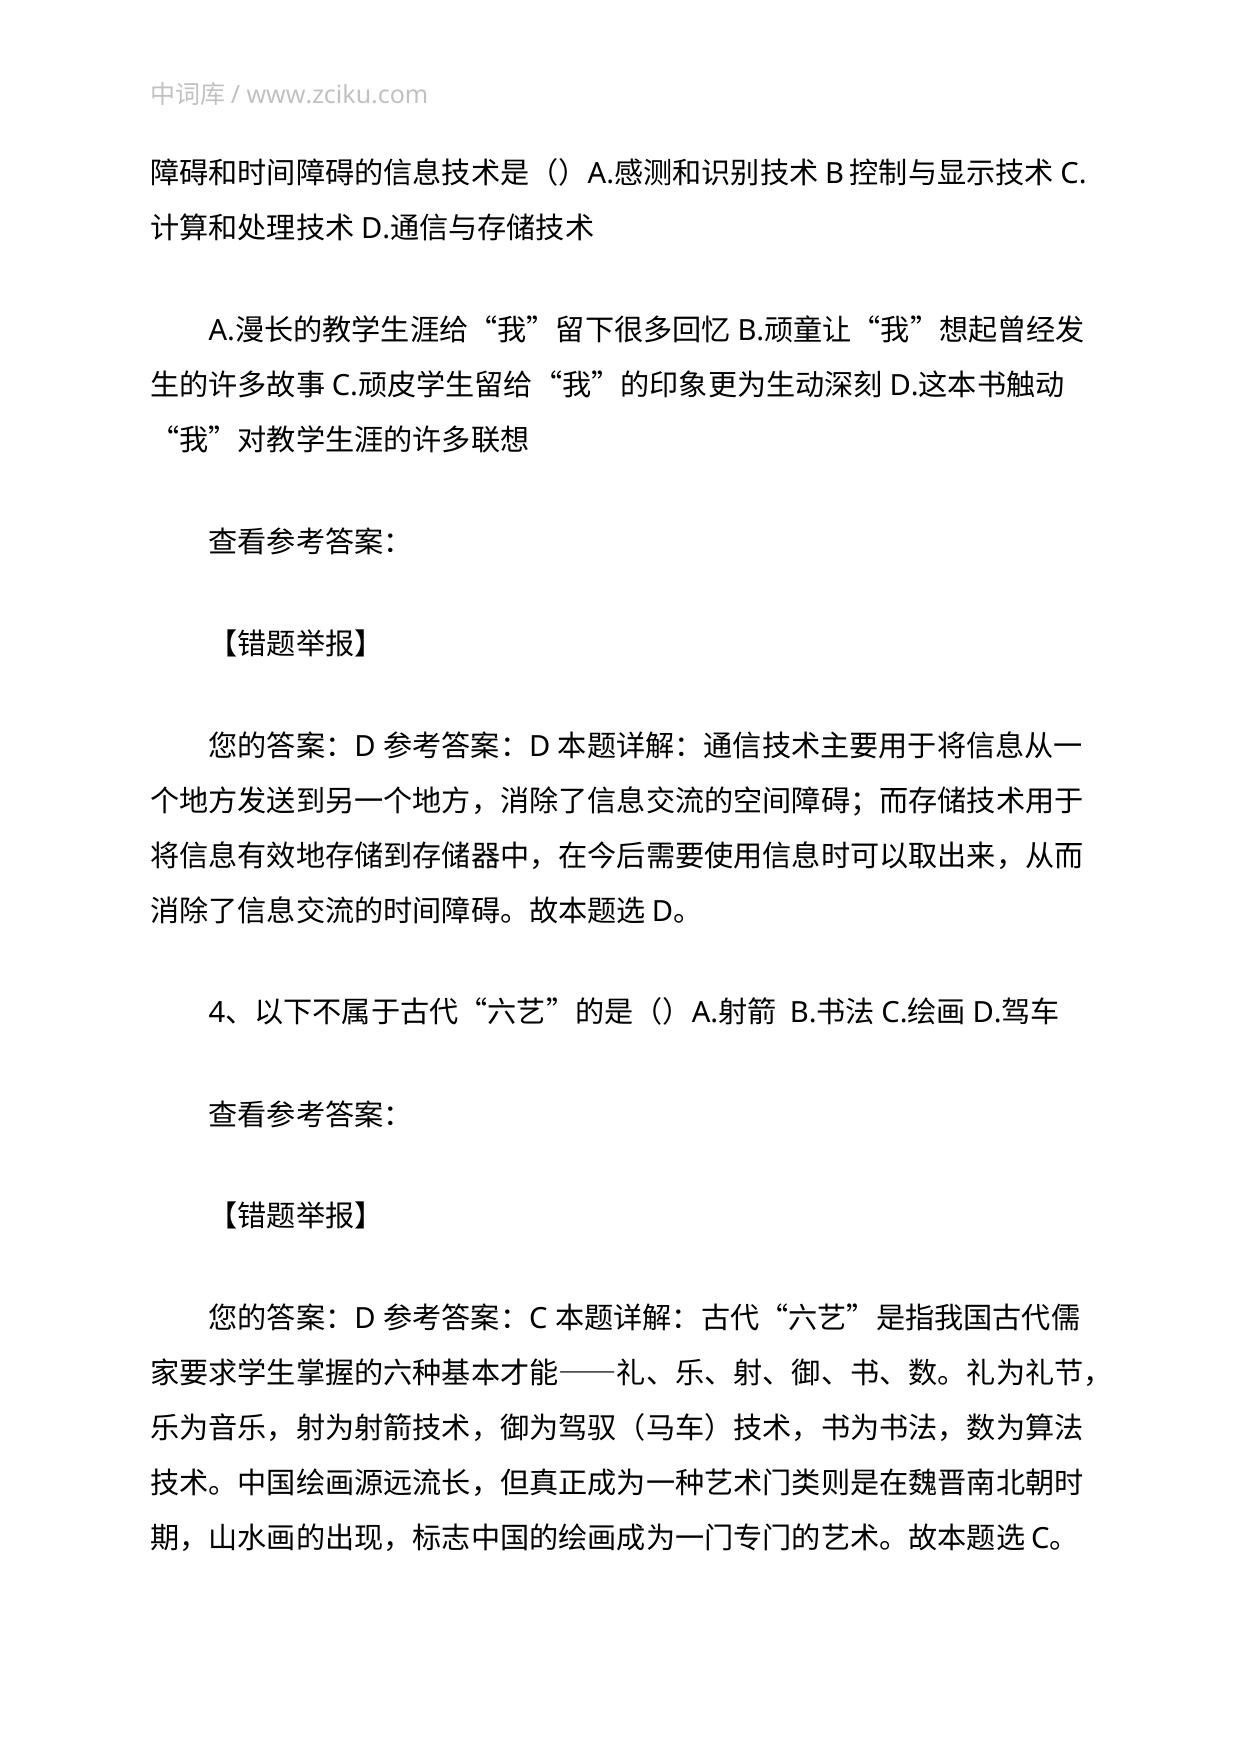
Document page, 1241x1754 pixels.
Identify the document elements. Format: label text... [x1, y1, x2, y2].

text 查看参考答案： [150, 519, 1090, 561]
text 查看参考答案： [150, 1091, 1090, 1133]
text 4、以下不属于古代“六艺”的是（）A.射箭 B.书法 C.绘画 D.驾车 [150, 989, 1090, 1031]
text 【错题举报】 [150, 1193, 1090, 1235]
text 【错题举报】 [150, 621, 1090, 663]
text 您的答案：D 参考答案：C 本题详解：古代“六艺”是指我国古代儒家要求学生掌握的六种基本才能――礼、乐、射、御、书、数。礼为礼节，乐为音乐，射为射箭技术，御为驾驭（马车）技术，书为书法，数为算法技术。中国绘画源远流长，但真正成为一种艺术门类则是在魏晋南北朝时期，山水画的出现，标志中国的绘画成为一门专门的艺术。故本题选C。 [150, 1294, 1090, 1557]
text 您的答案：D 参考答案：D 本题详解：通信技术主要用于将信息从一个地方发送到另一个地方，消除了信息交流的空间障碍；而存储技术用于将信息有效地存储到存储器中，在今后需要使用信息时可以取出来，从而消除了信息交流的时间障碍。故本题选D。 [150, 722, 1090, 929]
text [150, 150, 1090, 247]
text A.漫长的教学生涯给“我”留下很多回忆 B.顽童让“我”想起曾经发生的许多故事 C.顽皮学生留给“我”的印象更为生动深刻 D.这本书触动“我”对教学生涯的许多联想 [150, 307, 1090, 459]
